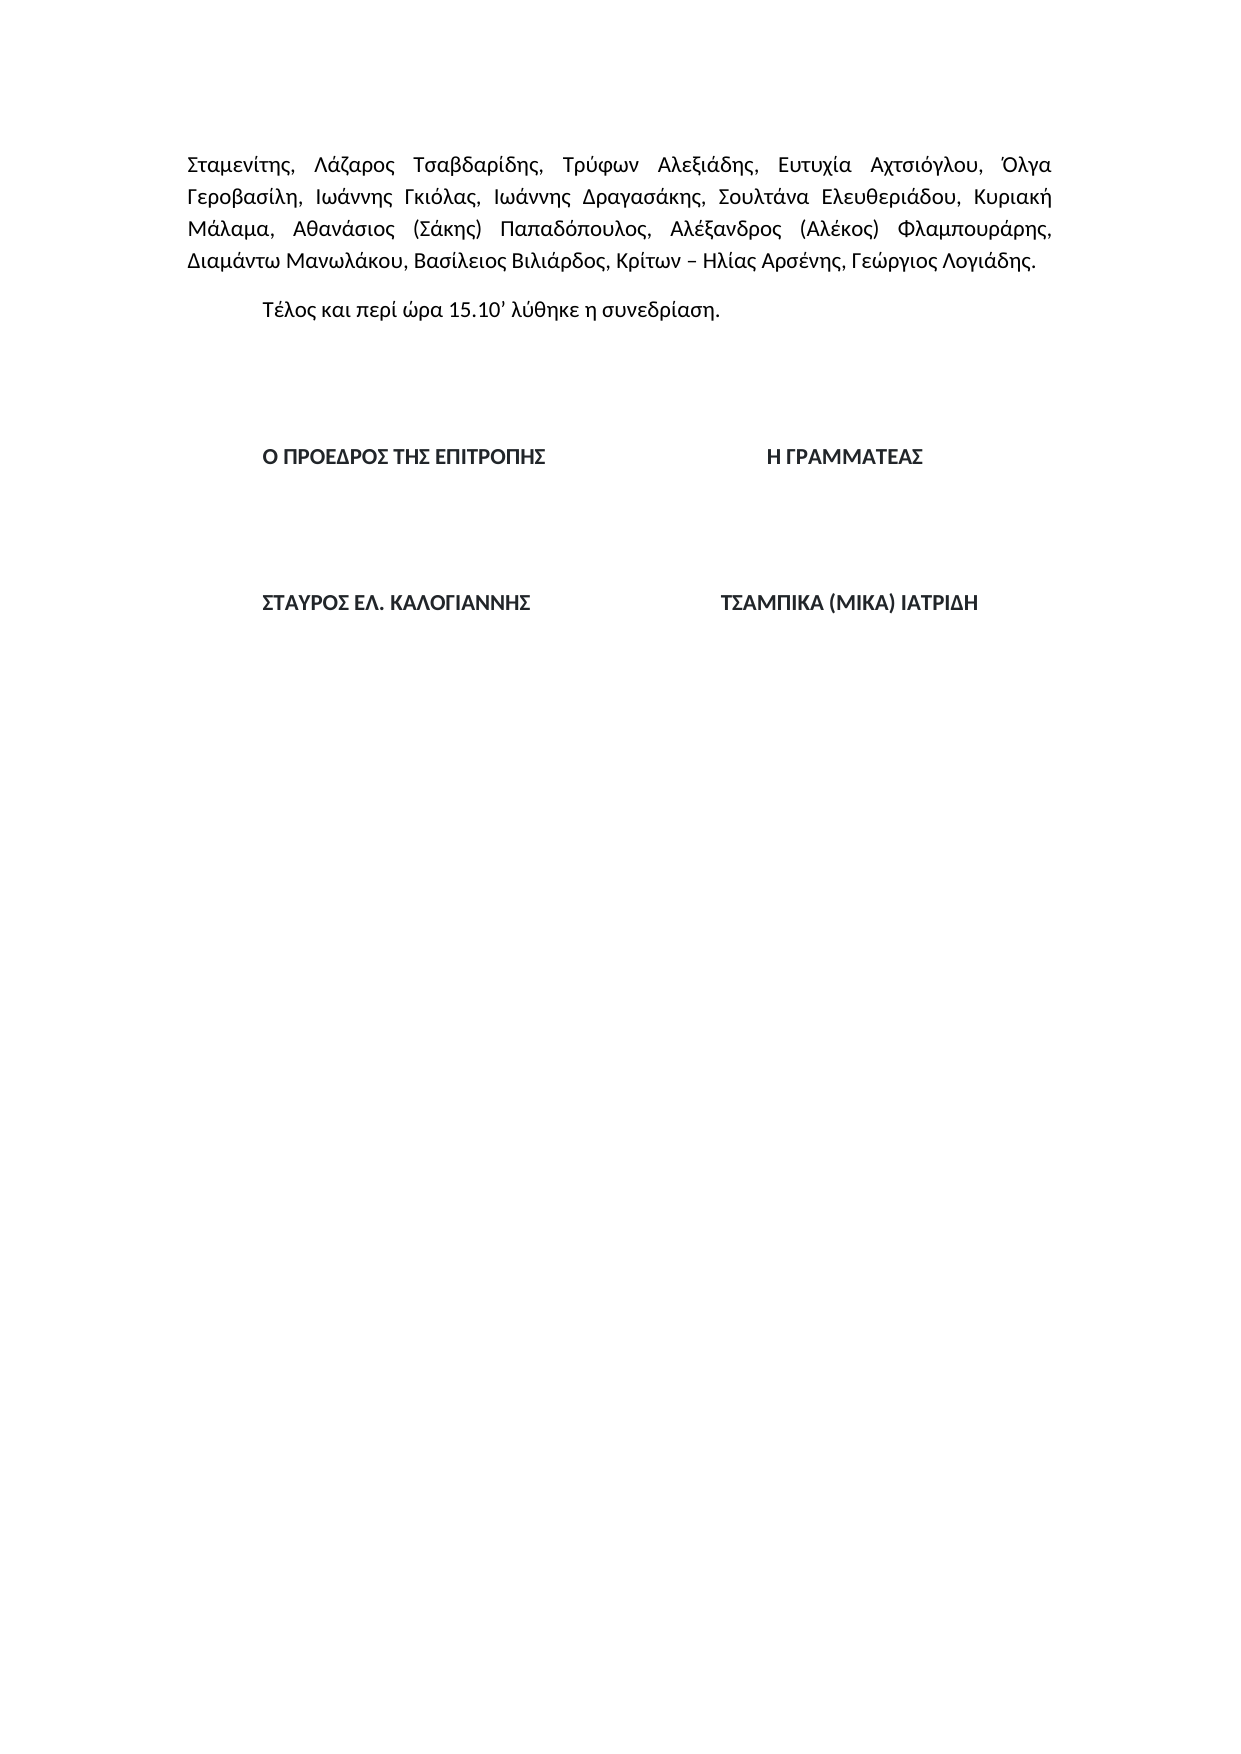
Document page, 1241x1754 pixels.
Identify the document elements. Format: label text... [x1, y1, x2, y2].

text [187, 150, 1053, 274]
text Τέλος και περί ώρα 15.10’ λύθηκε η συνεδρίαση. [187, 295, 1053, 323]
text ΣΤΑΥΡΟΣ ΕΛ. ΚΑΛΟΓΙΑΝΝΗΣ ΤΣΑΜΠΙΚΑ (ΜΙΚΑ) ΙΑΤΡΙΔΗ [187, 588, 1053, 617]
text Ο ΠΡΟΕΔΡΟΣ ΤΗΣ ΕΠΙΤΡΟΠΗΣ Η ΓΡΑΜΜΑΤΕΑΣ [187, 442, 1053, 470]
